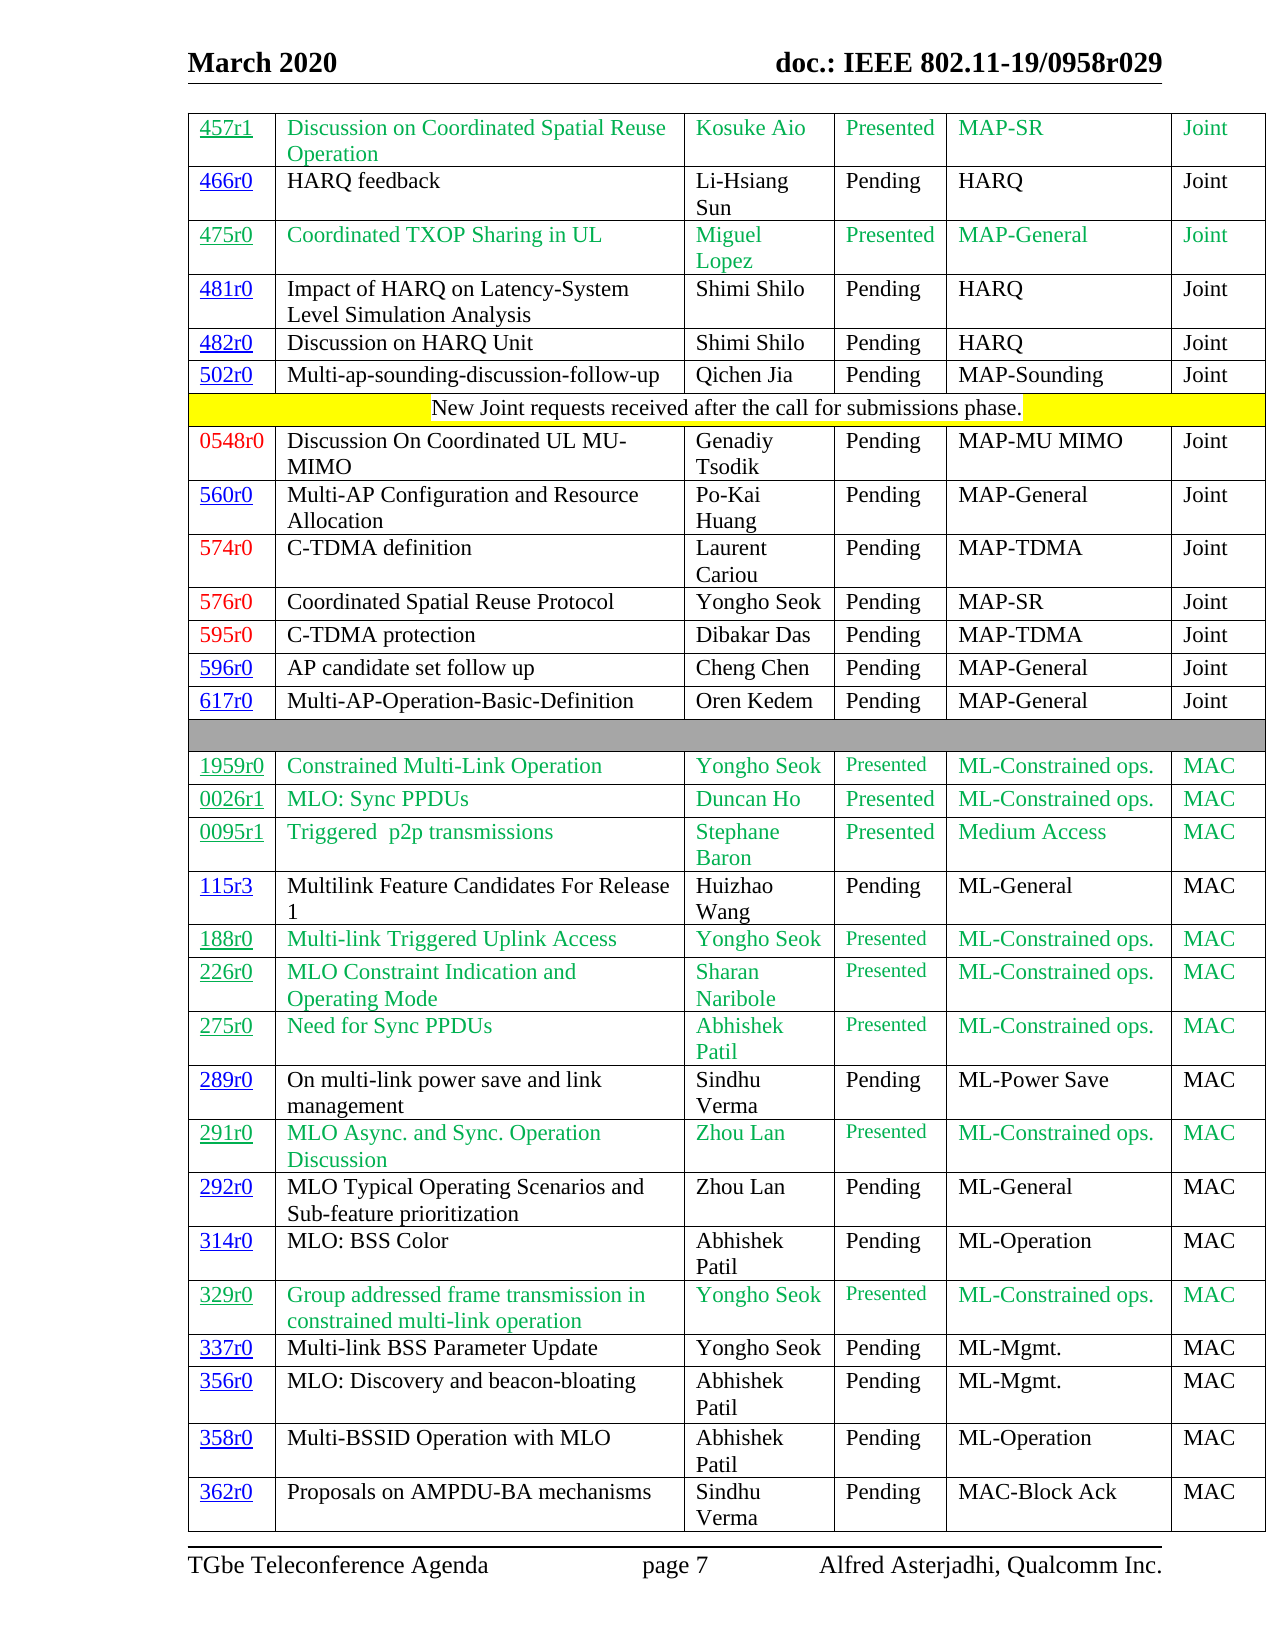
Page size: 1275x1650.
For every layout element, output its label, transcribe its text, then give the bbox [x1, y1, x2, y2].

table_cell 475r0 [189, 221, 275, 274]
table_cell Joint [1172, 329, 1265, 360]
table_cell Joint [1172, 687, 1265, 718]
table_cell AP candidate set follow up [276, 654, 684, 686]
table_cell 226r0 [189, 958, 275, 1011]
table_cell MAC [1172, 925, 1265, 957]
table_cell 502r0 [189, 361, 275, 393]
table_cell Pending [835, 1478, 946, 1531]
table_cell Zhou Lan [685, 1173, 834, 1226]
table_cell Presented [835, 818, 946, 871]
table_cell ML-Operation [947, 1424, 1171, 1477]
table_cell Pending [835, 654, 946, 686]
table_cell MLO: Sync PPDUs [276, 785, 684, 817]
table_cell Genadiy Tsodik [685, 427, 834, 480]
table_cell 560r0 [189, 481, 275, 533]
table_cell Pending [835, 1227, 946, 1280]
table_cell 595r0 [189, 621, 275, 653]
table_cell Stephane Baron [685, 818, 834, 871]
table_cell Multi-BSSID Operation with MLO [276, 1424, 684, 1477]
table_cell Pending [835, 329, 946, 360]
table_cell MAC [1172, 1227, 1265, 1280]
table_cell Triggered p2p transmissions [276, 818, 684, 871]
table_cell Presented [835, 958, 946, 1011]
table_cell Coordinated Spatial Reuse Protocol [276, 588, 684, 620]
table_cell C-TDMA definition [276, 535, 684, 587]
table_cell ML-Constrained ops. [947, 1281, 1171, 1333]
table_cell MAP-TDMA [947, 535, 1171, 587]
table_cell Presented [835, 221, 946, 274]
table_cell Joint [1172, 275, 1265, 327]
table_cell Pending [835, 427, 946, 480]
table_cell C-TDMA protection [276, 621, 684, 653]
table_cell Yongho Seok [685, 1281, 834, 1333]
table_cell Shimi Shilo [685, 329, 834, 360]
table_cell ML-Mgmt. [947, 1367, 1171, 1423]
table_cell MAC [1172, 1367, 1265, 1423]
table_cell Pending [835, 481, 946, 533]
table_cell Huizhao Wang [685, 872, 834, 924]
table_cell MLO Async. and Sync. Operation Discussion [276, 1120, 684, 1172]
table_cell Impact of HARQ on Latency-System Level Simulation Analysis [276, 275, 684, 327]
table_cell Pending [835, 167, 946, 220]
table_cell Joint [1172, 588, 1265, 620]
table_cell Presented [835, 1120, 946, 1172]
table_cell 482r0 [189, 329, 275, 360]
table_cell MAP-General [947, 481, 1171, 533]
table_cell ML-Constrained ops. [947, 958, 1171, 1011]
table_cell Need for Sync PPDUs [276, 1012, 684, 1065]
table_cell ML-Constrained ops. [947, 1120, 1171, 1172]
table_cell Proposals on AMPDU-BA mechanisms [276, 1478, 684, 1531]
table_cell New Joint requests received after the call for submissions phase. [189, 394, 1265, 426]
table_cell Presented [835, 752, 946, 784]
table_cell Multi-link Triggered Uplink Access [276, 925, 684, 957]
table_cell Pending [835, 361, 946, 393]
table_cell Kosuke Aio [685, 114, 834, 166]
table_cell Pending [835, 588, 946, 620]
table_cell Presented [835, 1281, 946, 1333]
table_cell Constrained Multi-Link Operation [276, 752, 684, 784]
table_cell MAP-Sounding [947, 361, 1171, 393]
table_cell Cheng Chen [685, 654, 834, 686]
table_cell MAC [1172, 1066, 1265, 1118]
table_cell HARQ [947, 329, 1171, 360]
table_cell MAC [1172, 1335, 1265, 1366]
table_cell Sharan Naribole [685, 958, 834, 1011]
table_cell Pending [835, 687, 946, 718]
table_cell ML-Operation [947, 1227, 1171, 1280]
table_cell MAC [1172, 752, 1265, 784]
table_cell Presented [835, 1012, 946, 1065]
table_cell ML-Constrained ops. [947, 785, 1171, 817]
table_cell ML-Mgmt. [947, 1335, 1171, 1366]
table_cell Yongho Seok [685, 925, 834, 957]
table_cell MLO: Discovery and beacon-bloating [276, 1367, 684, 1423]
table_cell Discussion On Coordinated UL MU-MIMO [276, 427, 684, 480]
table_cell 329r0 [189, 1281, 275, 1333]
table_cell 188r0 [189, 925, 275, 957]
table_cell MAC [1172, 1012, 1265, 1065]
table_cell 362r0 [189, 1478, 275, 1531]
table_cell MLO Constraint Indication and Operating Mode [276, 958, 684, 1011]
table_cell Joint [1172, 361, 1265, 393]
table_cell 275r0 [189, 1012, 275, 1065]
table_cell Pending [835, 1066, 946, 1118]
table_cell MAP-SR [947, 114, 1171, 166]
table_cell [189, 720, 1265, 751]
table_cell MAP-TDMA [947, 621, 1171, 653]
table_cell Joint [1172, 621, 1265, 653]
table_cell MAP-General [947, 221, 1171, 274]
table_cell ML-Constrained ops. [947, 1012, 1171, 1065]
table_cell Duncan Ho [685, 785, 834, 817]
table_cell Li-Hsiang Sun [685, 167, 834, 220]
table_cell Presented [835, 785, 946, 817]
table_cell Multi-AP-Operation-Basic-Definition [276, 687, 684, 718]
table_cell 314r0 [189, 1227, 275, 1280]
table_cell Miguel Lopez [685, 221, 834, 274]
table_cell Joint [1172, 535, 1265, 587]
table_cell 0026r1 [189, 785, 275, 817]
table_cell MAC [1172, 785, 1265, 817]
table_cell ML-Constrained ops. [947, 752, 1171, 784]
table_cell MAP-MU MIMO [947, 427, 1171, 480]
table_cell ML-Power Save [947, 1066, 1171, 1118]
table_cell MAP-General [947, 654, 1171, 686]
table_cell Pending [835, 621, 946, 653]
table_cell Joint [1172, 167, 1265, 220]
table_cell Discussion on Coordinated Spatial Reuse Operation [276, 114, 684, 166]
table_cell HARQ feedback [276, 167, 684, 220]
table_cell 466r0 [189, 167, 275, 220]
table_cell Qichen Jia [685, 361, 834, 393]
table_cell Abhishek Patil [685, 1012, 834, 1065]
table_cell 1959r0 [189, 752, 275, 784]
table_cell Multi-AP Configuration and Resource Allocation [276, 481, 684, 533]
table_cell Shimi Shilo [685, 275, 834, 327]
table_cell 0548r0 [189, 427, 275, 480]
table_cell Yongho Seok [685, 1335, 834, 1366]
table_cell Multilink Feature Candidates For Release 1 [276, 872, 684, 924]
table_cell HARQ [947, 167, 1171, 220]
table_cell Pending [835, 275, 946, 327]
table_cell On multi-link power save and link management [276, 1066, 684, 1118]
table_cell Pending [835, 1173, 946, 1226]
table_cell Yongho Seok [685, 588, 834, 620]
table_cell 457r1 [189, 114, 275, 166]
table_cell 292r0 [189, 1173, 275, 1226]
table_cell MLO Typical Operating Scenarios and Sub-feature prioritization [276, 1173, 684, 1226]
table_cell Sindhu Verma [685, 1478, 834, 1531]
table_cell 115r3 [189, 872, 275, 924]
table_cell MAC [1172, 818, 1265, 871]
table_cell MAC [1172, 1424, 1265, 1477]
table_cell MAC [1172, 872, 1265, 924]
table_cell Joint [1172, 654, 1265, 686]
table_cell 337r0 [189, 1335, 275, 1366]
table_cell Oren Kedem [685, 687, 834, 718]
table_cell MAC [1172, 1478, 1265, 1531]
table_cell Abhishek Patil [685, 1367, 834, 1423]
table_cell MAC-Block Ack [947, 1478, 1171, 1531]
table_cell Yongho Seok [685, 752, 834, 784]
table_cell MAC [1172, 1281, 1265, 1333]
table_cell 596r0 [189, 654, 275, 686]
table_cell Joint [1172, 221, 1265, 274]
table_cell Po-Kai Huang [685, 481, 834, 533]
table_cell Dibakar Das [685, 621, 834, 653]
table_cell Pending [835, 535, 946, 587]
table_cell 291r0 [189, 1120, 275, 1172]
table_cell Pending [835, 1367, 946, 1423]
table_cell MAP-General [947, 687, 1171, 718]
table_cell Joint [1172, 114, 1265, 166]
table_cell MAC [1172, 1173, 1265, 1226]
table_cell 0095r1 [189, 818, 275, 871]
table_cell 574r0 [189, 535, 275, 587]
table_cell Multi-ap-sounding-discussion-follow-up [276, 361, 684, 393]
table_cell HARQ [947, 275, 1171, 327]
table_cell Joint [1172, 481, 1265, 533]
table_cell Pending [835, 872, 946, 924]
table_cell Sindhu Verma [685, 1066, 834, 1118]
table_cell ML-General [947, 1173, 1171, 1226]
table_cell Zhou Lan [685, 1120, 834, 1172]
table_cell ML-General [947, 872, 1171, 924]
table_cell 481r0 [189, 275, 275, 327]
table_cell 289r0 [189, 1066, 275, 1118]
table_cell 576r0 [189, 588, 275, 620]
table_cell MLO: BSS Color [276, 1227, 684, 1280]
table_cell Abhishek Patil [685, 1424, 834, 1477]
table_cell Coordinated TXOP Sharing in UL [276, 221, 684, 274]
table_cell Discussion on HARQ Unit [276, 329, 684, 360]
table_cell Medium Access [947, 818, 1171, 871]
table_cell Group addressed frame transmission in constrained multi-link operation [276, 1281, 684, 1333]
table_cell Pending [835, 1335, 946, 1366]
table_cell ML-Constrained ops. [947, 925, 1171, 957]
table_cell MAC [1172, 1120, 1265, 1172]
table_cell MAP-SR [947, 588, 1171, 620]
table_cell 617r0 [189, 687, 275, 718]
table_cell Pending [835, 1424, 946, 1477]
table_cell Laurent Cariou [685, 535, 834, 587]
table_cell Abhishek Patil [685, 1227, 834, 1280]
table_cell 356r0 [189, 1367, 275, 1423]
table_cell Presented [835, 925, 946, 957]
table_cell Joint [1172, 427, 1265, 480]
table_cell MAC [1172, 958, 1265, 1011]
table_cell 358r0 [189, 1424, 275, 1477]
table_cell Presented [835, 114, 946, 166]
table_cell Multi-link BSS Parameter Update [276, 1335, 684, 1366]
